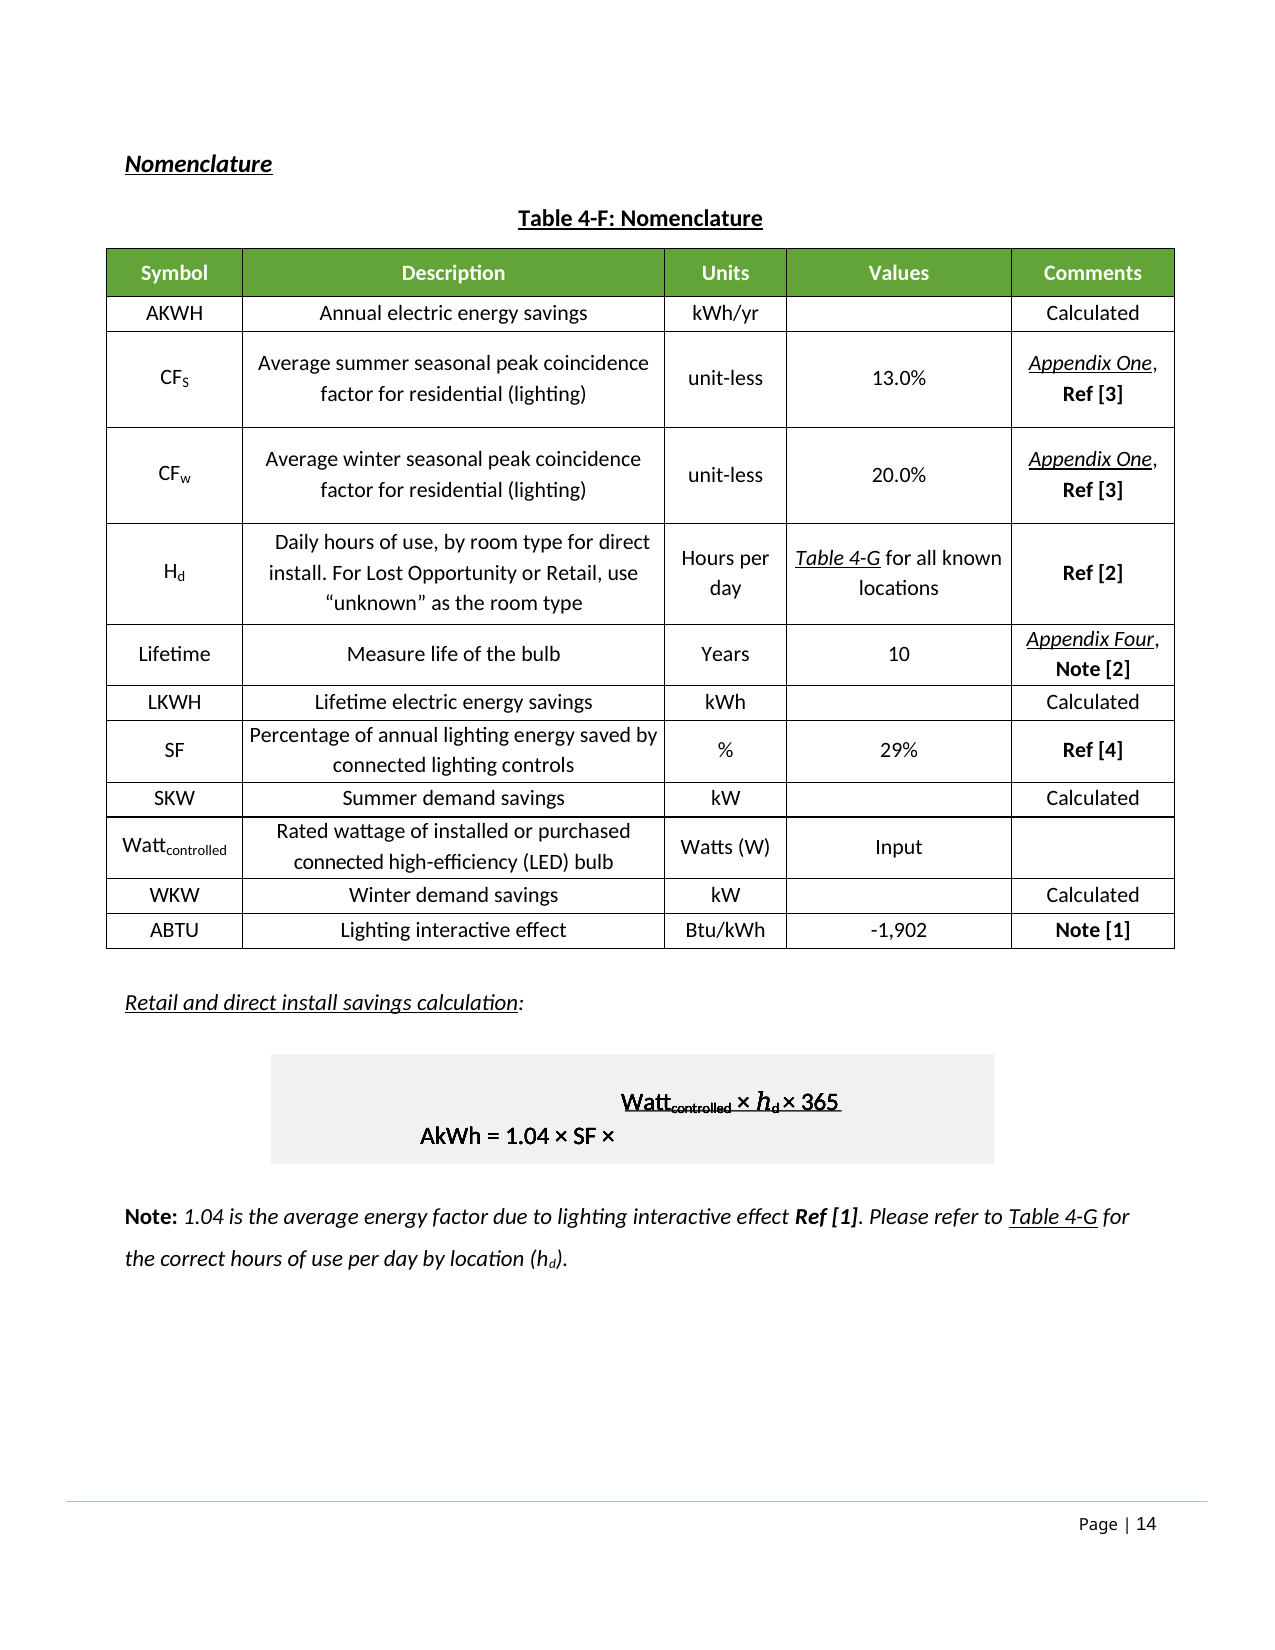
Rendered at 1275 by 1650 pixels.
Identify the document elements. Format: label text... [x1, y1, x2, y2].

table_cell kWh [665, 686, 786, 720]
text Table 4-F: Nomenclature [124, 203, 1156, 233]
table_header Values [787, 249, 1011, 296]
table_cell Lifetime electric energy savings [243, 686, 664, 720]
table_cell Years [665, 625, 786, 685]
table_cell [787, 783, 1011, 816]
table_cell Measure life of the bulb [243, 625, 664, 685]
table_cell Calculated [1012, 879, 1174, 913]
table_cell 29% [787, 721, 1011, 782]
table_cell kWh/yr [665, 297, 786, 331]
table_cell unit-less [665, 332, 786, 427]
table_header Symbol [107, 249, 242, 296]
text Retail and direct install savings calculation: [124, 988, 1156, 1016]
table_cell Wattcontrolled [107, 818, 242, 878]
table_header Comments [1012, 249, 1174, 296]
table_cell Ref [2] [1012, 524, 1174, 624]
table_cell Calculated [1012, 783, 1174, 816]
table_cell [787, 686, 1011, 720]
text Nomenclature [124, 148, 1156, 178]
table_cell SKW [107, 783, 242, 816]
table_cell Annual electric energy savings [243, 297, 664, 331]
table_cell Summer demand savings [243, 783, 664, 816]
table_cell Calculated [1012, 297, 1174, 331]
table_cell Percentage of annual lighting energy saved by connected lighting controls [243, 721, 664, 782]
table_cell Calculated [1012, 686, 1174, 720]
table_cell Hours per day [665, 524, 786, 624]
table_cell Table 4-G for all known locations [787, 524, 1011, 624]
table_cell CFS [107, 332, 242, 427]
table_cell 20.0% [787, 428, 1011, 523]
table_cell 13.0% [787, 332, 1011, 427]
table_cell Input [787, 818, 1011, 878]
table_cell Appendix Four, Note [2] [1012, 625, 1174, 685]
table_cell [1012, 818, 1174, 878]
table_cell [787, 879, 1011, 913]
table_cell Winter demand savings [243, 879, 664, 913]
table_cell [787, 297, 1011, 331]
text Note: 1.04 is the average energy factor due to lighting interactive effect Ref [1]. Please refer to Table 4-G for the correct hours of use per day by location (hd). [124, 1062, 1156, 1272]
table_cell Ref [4] [1012, 721, 1174, 782]
table_cell Appendix One, Ref [3] [1012, 332, 1174, 427]
table_cell kW [665, 879, 786, 913]
table_cell LKWH [107, 686, 242, 720]
table_header Description [243, 249, 664, 296]
table_cell Hd [107, 524, 242, 624]
table_cell Note [1] [1012, 914, 1174, 948]
table_cell % [665, 721, 786, 782]
table_header Units [665, 249, 786, 296]
table_cell AKWH [107, 297, 242, 331]
table_cell Lighting interactive effect [243, 914, 664, 948]
table_cell -1,902 [787, 914, 1011, 948]
table_cell Btu/kWh [665, 914, 786, 948]
table_cell Appendix One, Ref [3] [1012, 428, 1174, 523]
table_cell SF [107, 721, 242, 782]
table_cell ABTU [107, 914, 242, 948]
table_cell Average summer seasonal peak coincidence factor for residential (lighting) [243, 332, 664, 427]
table_cell Rated wattage of installed or purchased connected high-efficiency (LED) bulb [243, 818, 664, 878]
table_cell 10 [787, 625, 1011, 685]
table_cell Daily hours of use, by room type for direct install. For Lost Opportunity or Retail, use “unknown” as the room type [243, 524, 664, 624]
table_cell kW [665, 783, 786, 816]
table_cell Lifetime [107, 625, 242, 685]
table_cell Average winter seasonal peak coincidence factor for residential (lighting) [243, 428, 664, 523]
table_cell WKW [107, 879, 242, 913]
table_cell unit-less [665, 428, 786, 523]
table_cell CFw [107, 428, 242, 523]
table_cell Watts (W) [665, 818, 786, 878]
